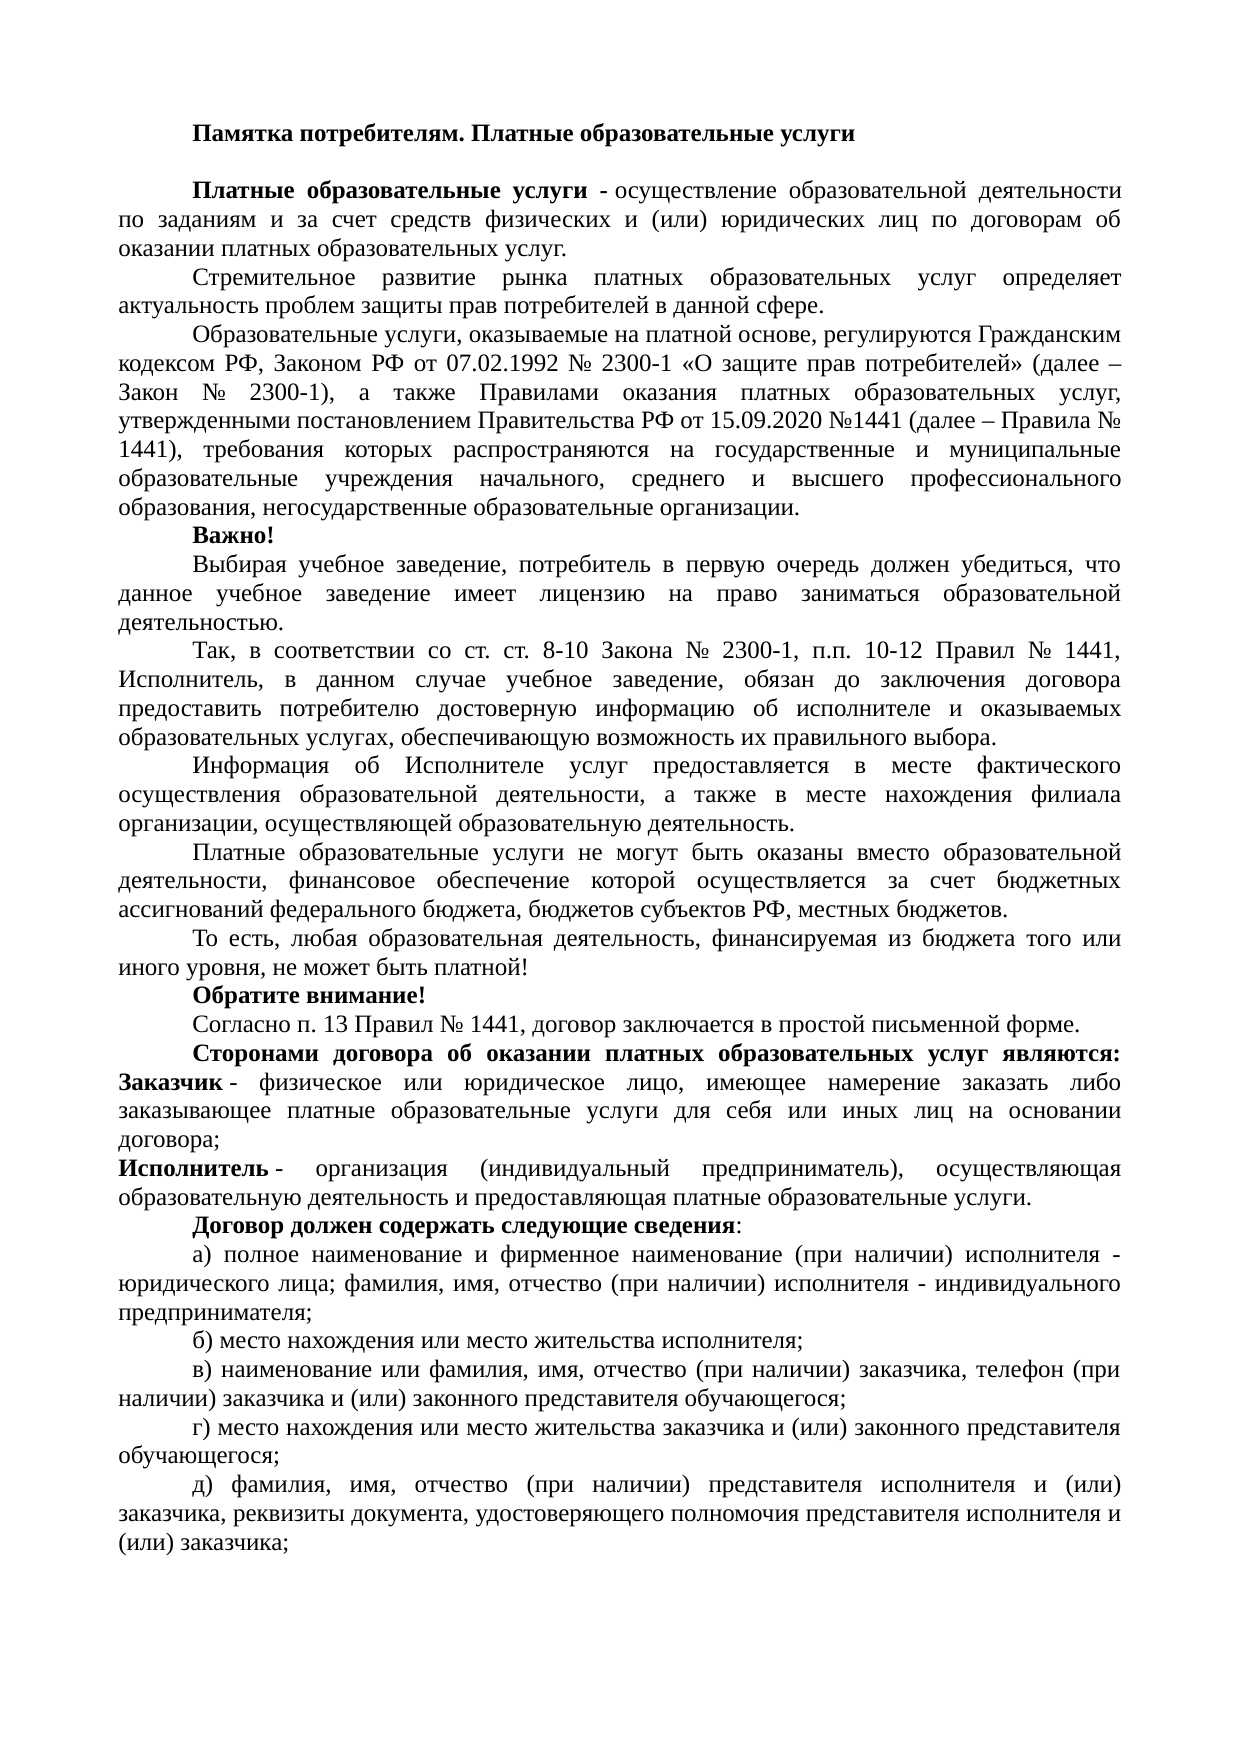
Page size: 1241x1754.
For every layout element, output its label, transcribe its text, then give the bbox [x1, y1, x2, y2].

text Стремительное развитие рынка платных образовательных услуг определяет актуальность проблем защиты прав потребителей в данной сфере. [118, 262, 1122, 319]
text Информация об Исполнителе услуг предоставляется в месте фактического осуществления образовательной деятельности, а также в месте нахождения филиала организации, осуществляющей образовательную деятельность. [118, 751, 1122, 837]
text Сторонами договора об оказании платных образовательных услуг являются: Заказчик - физическое или юридическое лицо, имеющее намерение заказать либо заказывающее платные образовательные услуги для себя или иных лиц на основании договора; Исполнитель - организация (индивидуальный предприниматель), осуществляющая образовательную деятельность и предоставляющая платные образовательные услуги. [118, 1038, 1122, 1211]
text Памятка потребителям. Платные образовательные услуги [118, 118, 1122, 147]
text б) место нахождения или место жительства исполнителя; [118, 1326, 1122, 1354]
text Договор должен содержать следующие сведения: [118, 1211, 1122, 1239]
text в) наименование или фамилия, имя, отчество (при наличии) заказчика, телефон (при наличии) заказчика и (или) законного представителя обучающегося; [118, 1354, 1122, 1412]
text Важно! [118, 521, 1122, 549]
text Выбирая учебное заведение, потребитель в первую очередь должен убедиться, что данное учебное заведение имеет лицензию на право заниматься образовательной деятельностью. [118, 549, 1122, 636]
text Обратите внимание! [118, 981, 1122, 1009]
text Платные образовательные услуги - осуществление образовательной деятельности по заданиям и за счет средств физических и (или) юридических лиц по договорам об оказании платных образовательных услуг. [118, 176, 1122, 262]
text Платные образовательные услуги не могут быть оказаны вместо образовательной деятельности, финансовое обеспечение которой осуществляется за счет бюджетных ассигнований федерального бюджета, бюджетов субъектов РФ, местных бюджетов. [118, 837, 1122, 923]
text д) фамилия, имя, отчество (при наличии) представителя исполнителя и (или) заказчика, реквизиты документа, удостоверяющего полномочия представителя исполнителя и (или) заказчика; [118, 1469, 1122, 1556]
text Образовательные услуги, оказываемые на платной основе, регулируются Гражданским кодексом РФ, Законом РФ от 07.02.1992 № 2300-1 «О защите прав потребителей» (далее – Закон № 2300-1), а также Правилами оказания платных образовательных услуг, утвержденными постановлением Правительства РФ от 15.09.2020 №1441 (далее – Правила № 1441), требования которых распространяются на государственные и муниципальные образовательные учреждения начального, среднего и высшего профессионального образования, негосударственные образовательные организации. [118, 319, 1122, 521]
text г) место нахождения или место жительства заказчика и (или) законного представителя обучающегося; [118, 1412, 1122, 1469]
text То есть, любая образовательная деятельность, финансируемая из бюджета того или иного уровня, не может быть платной! [118, 923, 1122, 981]
text Согласно п. 13 Правил № 1441, договор заключается в простой письменной форме. [118, 1009, 1122, 1038]
text а) полное наименование и фирменное наименование (при наличии) исполнителя - юридического лица; фамилия, имя, отчество (при наличии) исполнителя - индивидуального предпринимателя; [118, 1239, 1122, 1326]
text Так, в соответствии со ст. ст. 8-10 Закона № 2300-1, п.п. 10-12 Правил № 1441, Исполнитель, в данном случае учебное заведение, обязан до заключения договора предоставить потребителю достоверную информацию об исполнителе и оказываемых образовательных услугах, обеспечивающую возможность их правильного выбора. [118, 636, 1122, 751]
